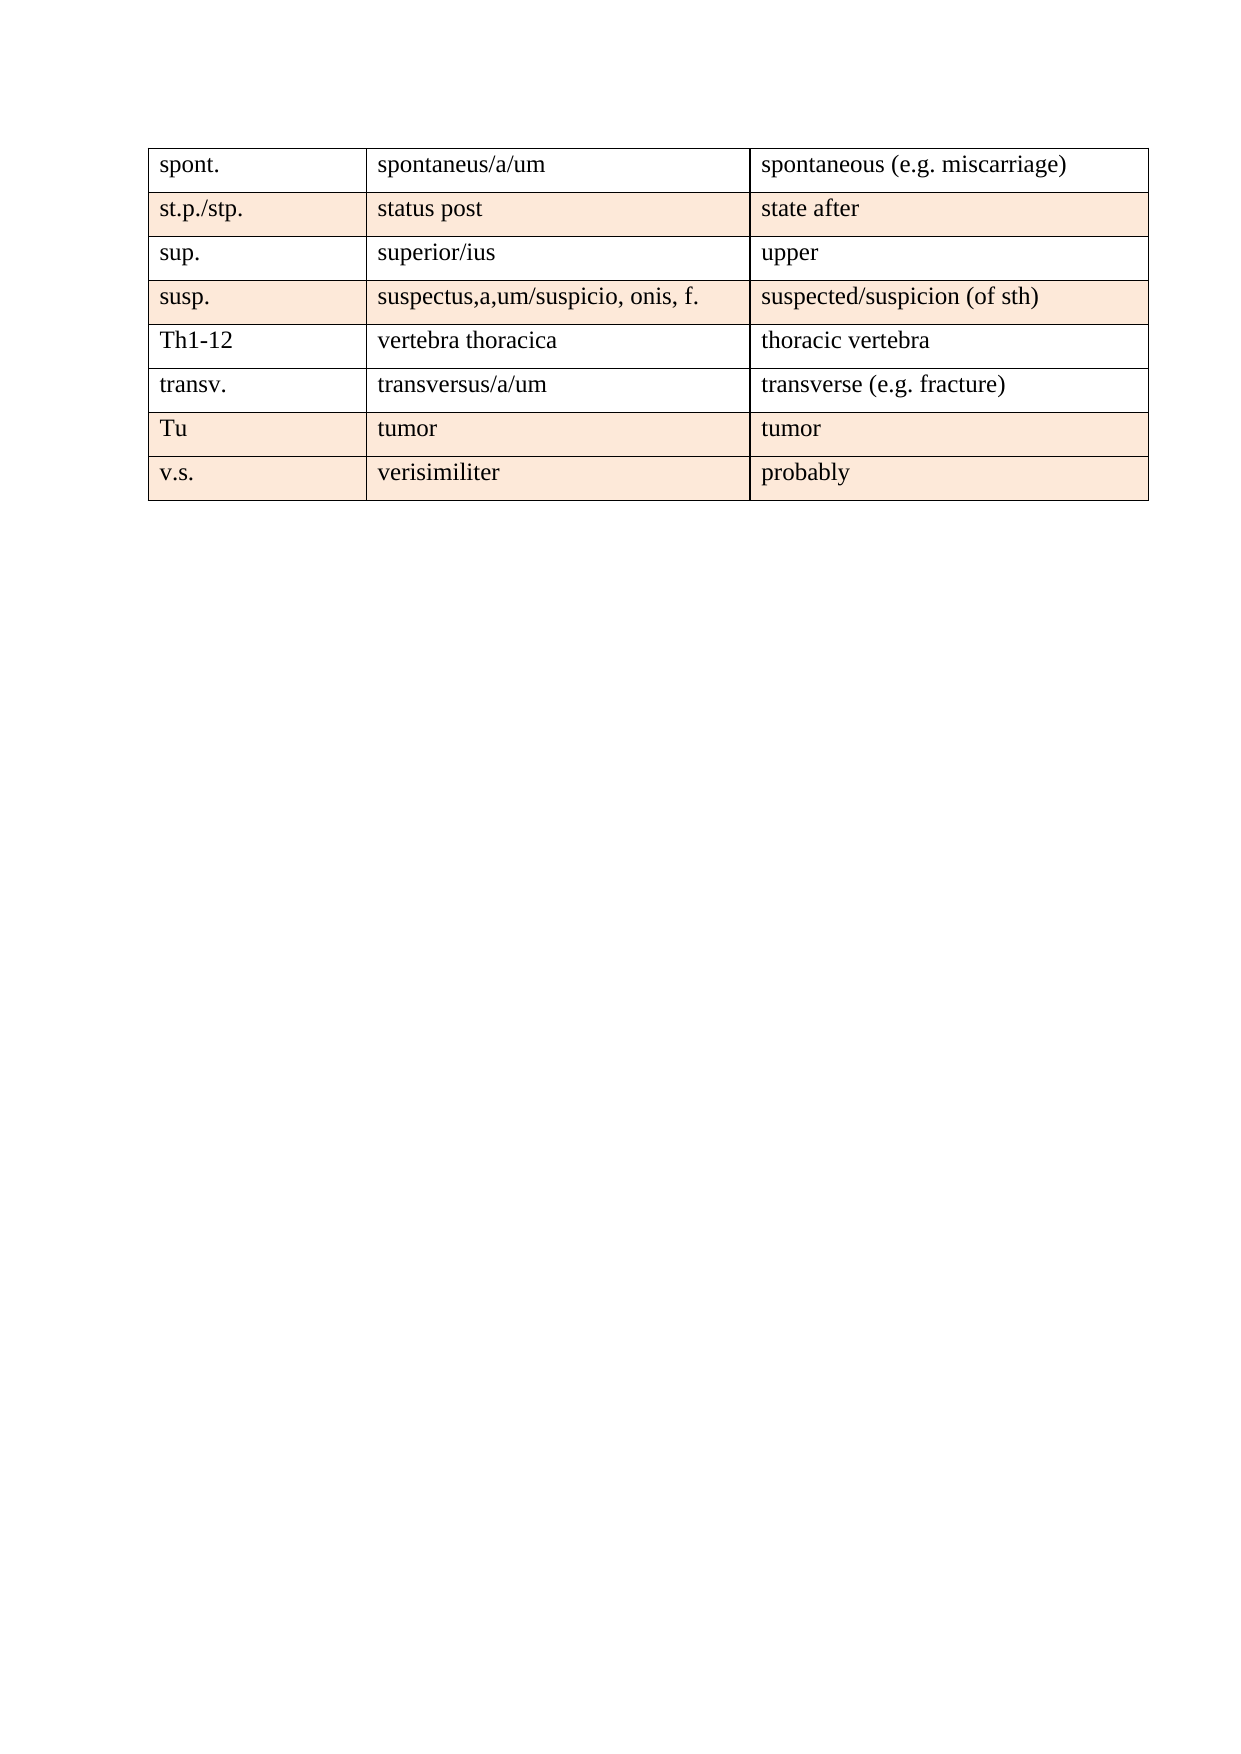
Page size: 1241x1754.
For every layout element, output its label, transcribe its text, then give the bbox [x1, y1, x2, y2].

table_cell upper [751, 237, 1148, 280]
table_cell tumor [751, 413, 1148, 456]
table_cell suspected/suspicion (of sth) [751, 281, 1148, 324]
table_cell state after [751, 193, 1148, 236]
table_cell Tu [149, 413, 366, 456]
table_cell sup. [149, 237, 366, 280]
table_cell st.p./stp. [149, 193, 366, 236]
table_cell transverse (e.g. fracture) [751, 369, 1148, 412]
table_cell verisimiliter [367, 457, 749, 500]
table_cell transversus/a/um [367, 369, 749, 412]
table_cell suspectus,a,um/suspicio, onis, f. [367, 281, 749, 324]
table_cell status post [367, 193, 749, 236]
table_cell susp. [149, 281, 366, 324]
table_cell superior/ius [367, 237, 749, 280]
table_cell v.s. [149, 457, 366, 500]
table_cell spontaneus/a/um [367, 149, 749, 192]
table_cell vertebra thoracica [367, 325, 749, 368]
table_cell Th1-12 [149, 325, 366, 368]
table_cell thoracic vertebra [751, 325, 1148, 368]
table_cell spontaneous (e.g. miscarriage) [751, 149, 1148, 192]
table_cell probably [751, 457, 1148, 500]
table_cell spont. [149, 149, 366, 192]
table_cell tumor [367, 413, 749, 456]
table_cell transv. [149, 369, 366, 412]
